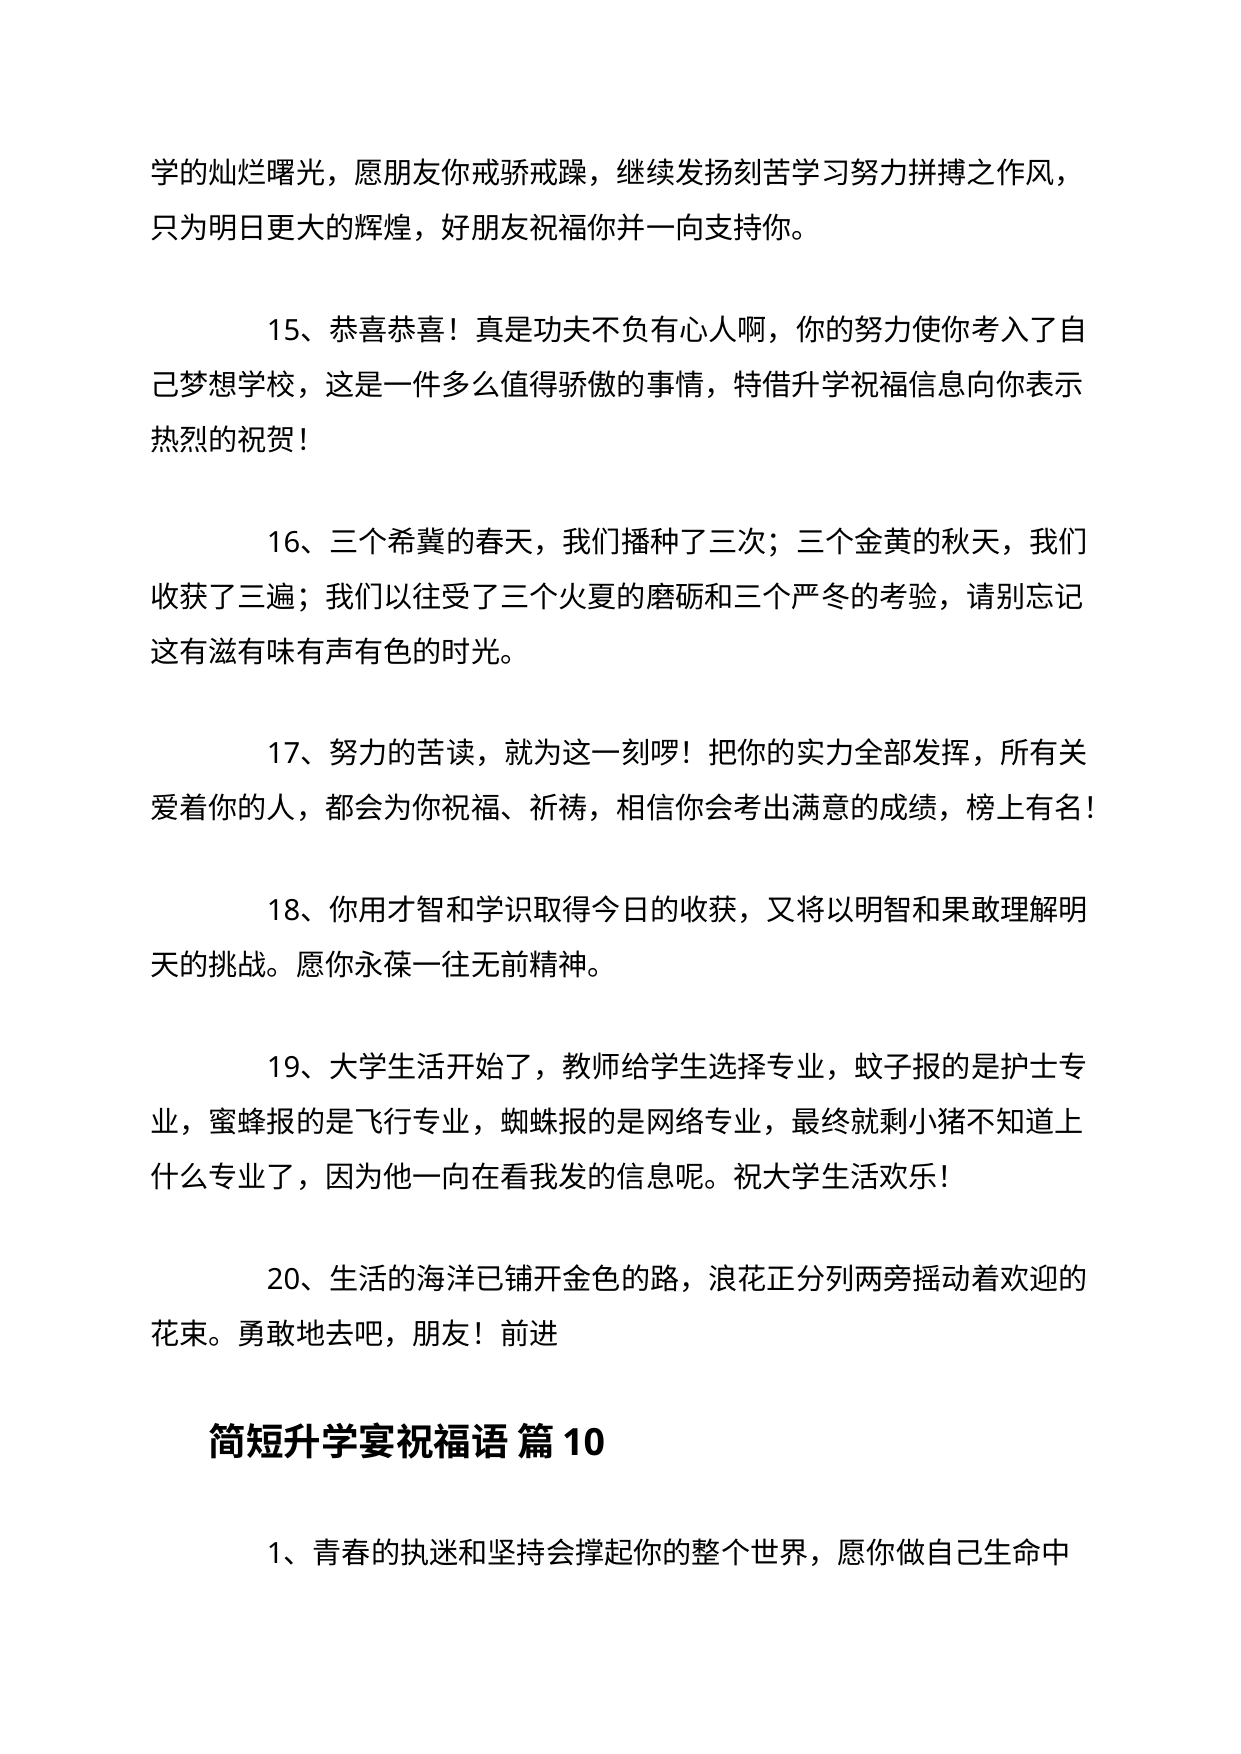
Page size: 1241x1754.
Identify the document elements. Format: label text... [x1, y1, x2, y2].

text 18、你用才智和学识取得今日的收获，又将以明智和果敢理解明天的挑战。愿你永葆一往无前精神。 [150, 887, 1090, 984]
text 19、大学生活开始了，教师给学生选择专业，蚊子报的是护士专业，蜜蜂报的是飞行专业，蜘蛛报的是网络专业，最终就剩小猪不知道上什么专业了，因为他一向在看我发的信息呢。祝大学生活欢乐！ [150, 1043, 1090, 1196]
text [150, 1529, 1090, 1572]
text 17、努力的苦读，就为这一刻啰！把你的实力全部发挥，所有关爱着你的人，都会为你祝福、祈祷，相信你会考出满意的成绩，榜上有名！ [150, 730, 1090, 827]
text 简短升学宴祝福语 篇10 [150, 1412, 1090, 1466]
text 16、三个希冀的春天，我们播种了三次；三个金黄的秋天，我们收获了三遍；我们以往受了三个火夏的磨砺和三个严冬的考验，请别忘记这有滋有味有声有色的时光。 [150, 518, 1090, 671]
text 15、恭喜恭喜！真是功夫不负有心人啊，你的努力使你考入了自己梦想学校，这是一件多么值得骄傲的事情，特借升学祝福信息向你表示热烈的祝贺！ [150, 307, 1090, 459]
text 20、生活的海洋已铺开金色的路，浪花正分列两旁摇动着欢迎的花束。勇敢地去吧，朋友！前进 [150, 1255, 1090, 1352]
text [150, 150, 1090, 247]
